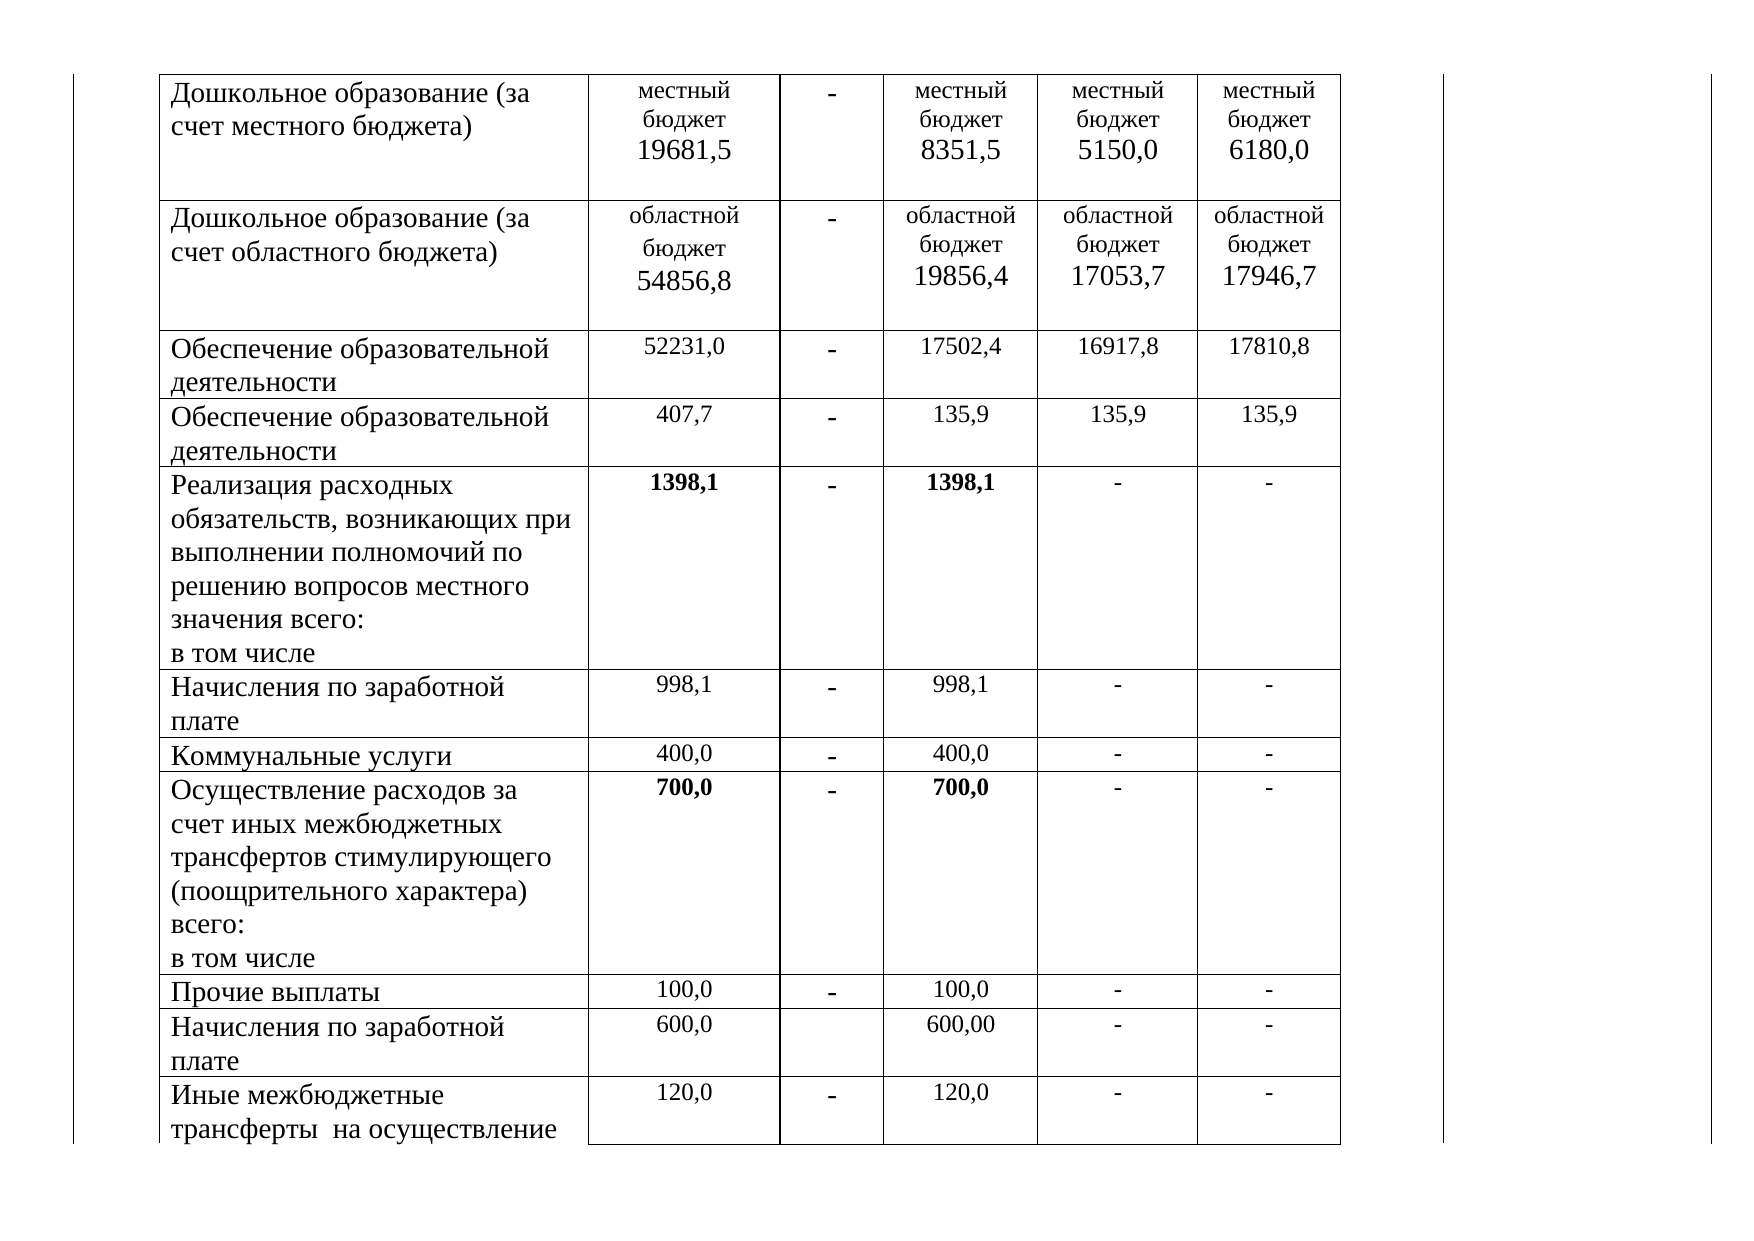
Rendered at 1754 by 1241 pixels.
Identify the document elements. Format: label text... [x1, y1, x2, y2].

table_cell 1398,1 [589, 467, 779, 668]
table_cell Дошкольное образование (за счет областного бюджета) [160, 201, 588, 330]
table_cell 700,0 [589, 772, 779, 973]
table_cell - [1038, 975, 1197, 1008]
table_cell 998,1 [884, 670, 1037, 737]
table_cell - [1038, 1009, 1197, 1076]
table_cell 600,00 [884, 1009, 1037, 1076]
table_cell Дошкольное образование (за счет местного бюджета) [160, 75, 588, 199]
table_cell областной бюджет 17053,7 [1038, 201, 1197, 330]
table_cell Прочие выплаты [160, 975, 588, 1008]
table_cell - [1198, 1077, 1340, 1144]
table_cell 407,7 [589, 399, 779, 466]
table_cell - [781, 467, 883, 668]
table_cell местный бюджет 8351,5 [884, 75, 1037, 199]
table_cell - [1038, 772, 1197, 973]
table_cell 17810,8 [1198, 331, 1340, 398]
table_cell - [1038, 738, 1197, 771]
table_cell местный бюджет 19681,5 [589, 75, 779, 199]
table_cell - [781, 738, 883, 771]
table_cell - [781, 75, 883, 199]
table_cell - [781, 1077, 883, 1144]
table_cell 1398,1 [884, 467, 1037, 668]
table_cell - [781, 201, 883, 330]
table_cell Начисления по заработной плате [160, 1009, 588, 1076]
table_cell - [781, 772, 883, 973]
table_cell Реализация расходных обязательств, возникающих при выполнении полномочий по решению вопросов местного значения всего: в том числе [160, 467, 588, 668]
table_cell областной бюджет 19856,4 [884, 201, 1037, 330]
table_cell областной бюджет 17946,7 [1198, 201, 1340, 330]
table_cell областной бюджет 54856,8 [589, 201, 779, 330]
table_cell 17502,4 [884, 331, 1037, 398]
table_cell 998,1 [589, 670, 779, 737]
table_cell 100,0 [884, 975, 1037, 1008]
table_cell - [1198, 670, 1340, 737]
table_cell 120,0 [884, 1077, 1037, 1144]
table_cell - [1198, 975, 1340, 1008]
table_cell - [781, 670, 883, 737]
table_cell 100,0 [589, 975, 779, 1008]
table_cell Осуществление расходов за счет иных межбюджетных трансфертов стимулирующего (поощрительного характера) всего: в том числе [160, 772, 588, 973]
table_cell - [1038, 670, 1197, 737]
table_cell - [781, 399, 883, 466]
table_cell 400,0 [589, 738, 779, 771]
table_cell Обеспечение образовательной деятельности [160, 399, 588, 466]
table_cell 135,9 [1198, 399, 1340, 466]
table_cell 135,9 [884, 399, 1037, 466]
table_cell 700,0 [884, 772, 1037, 973]
table_cell - [781, 331, 883, 398]
table_cell 135,9 [1038, 399, 1197, 466]
table_cell - [1198, 1009, 1340, 1076]
table_cell 120,0 [589, 1077, 779, 1144]
table_cell Коммунальные услуги [160, 738, 588, 771]
table_cell - [1038, 1077, 1197, 1144]
table_cell - [1198, 467, 1340, 668]
table_cell - [1038, 467, 1197, 668]
table_cell Начисления по заработной плате [160, 670, 588, 737]
table_cell 400,0 [884, 738, 1037, 771]
table_cell местный бюджет 5150,0 [1038, 75, 1197, 199]
table_cell Обеспечение образовательной деятельности [160, 331, 588, 398]
table_cell местный бюджет 6180,0 [1198, 75, 1340, 199]
table_cell 600,0 [589, 1009, 779, 1076]
table_cell - [1198, 772, 1340, 973]
table_cell [781, 1009, 883, 1076]
table_cell - [781, 975, 883, 1008]
table_cell - [1198, 738, 1340, 771]
table_cell 52231,0 [589, 331, 779, 398]
table_cell 16917,8 [1038, 331, 1197, 398]
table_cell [159, 1077, 588, 1144]
